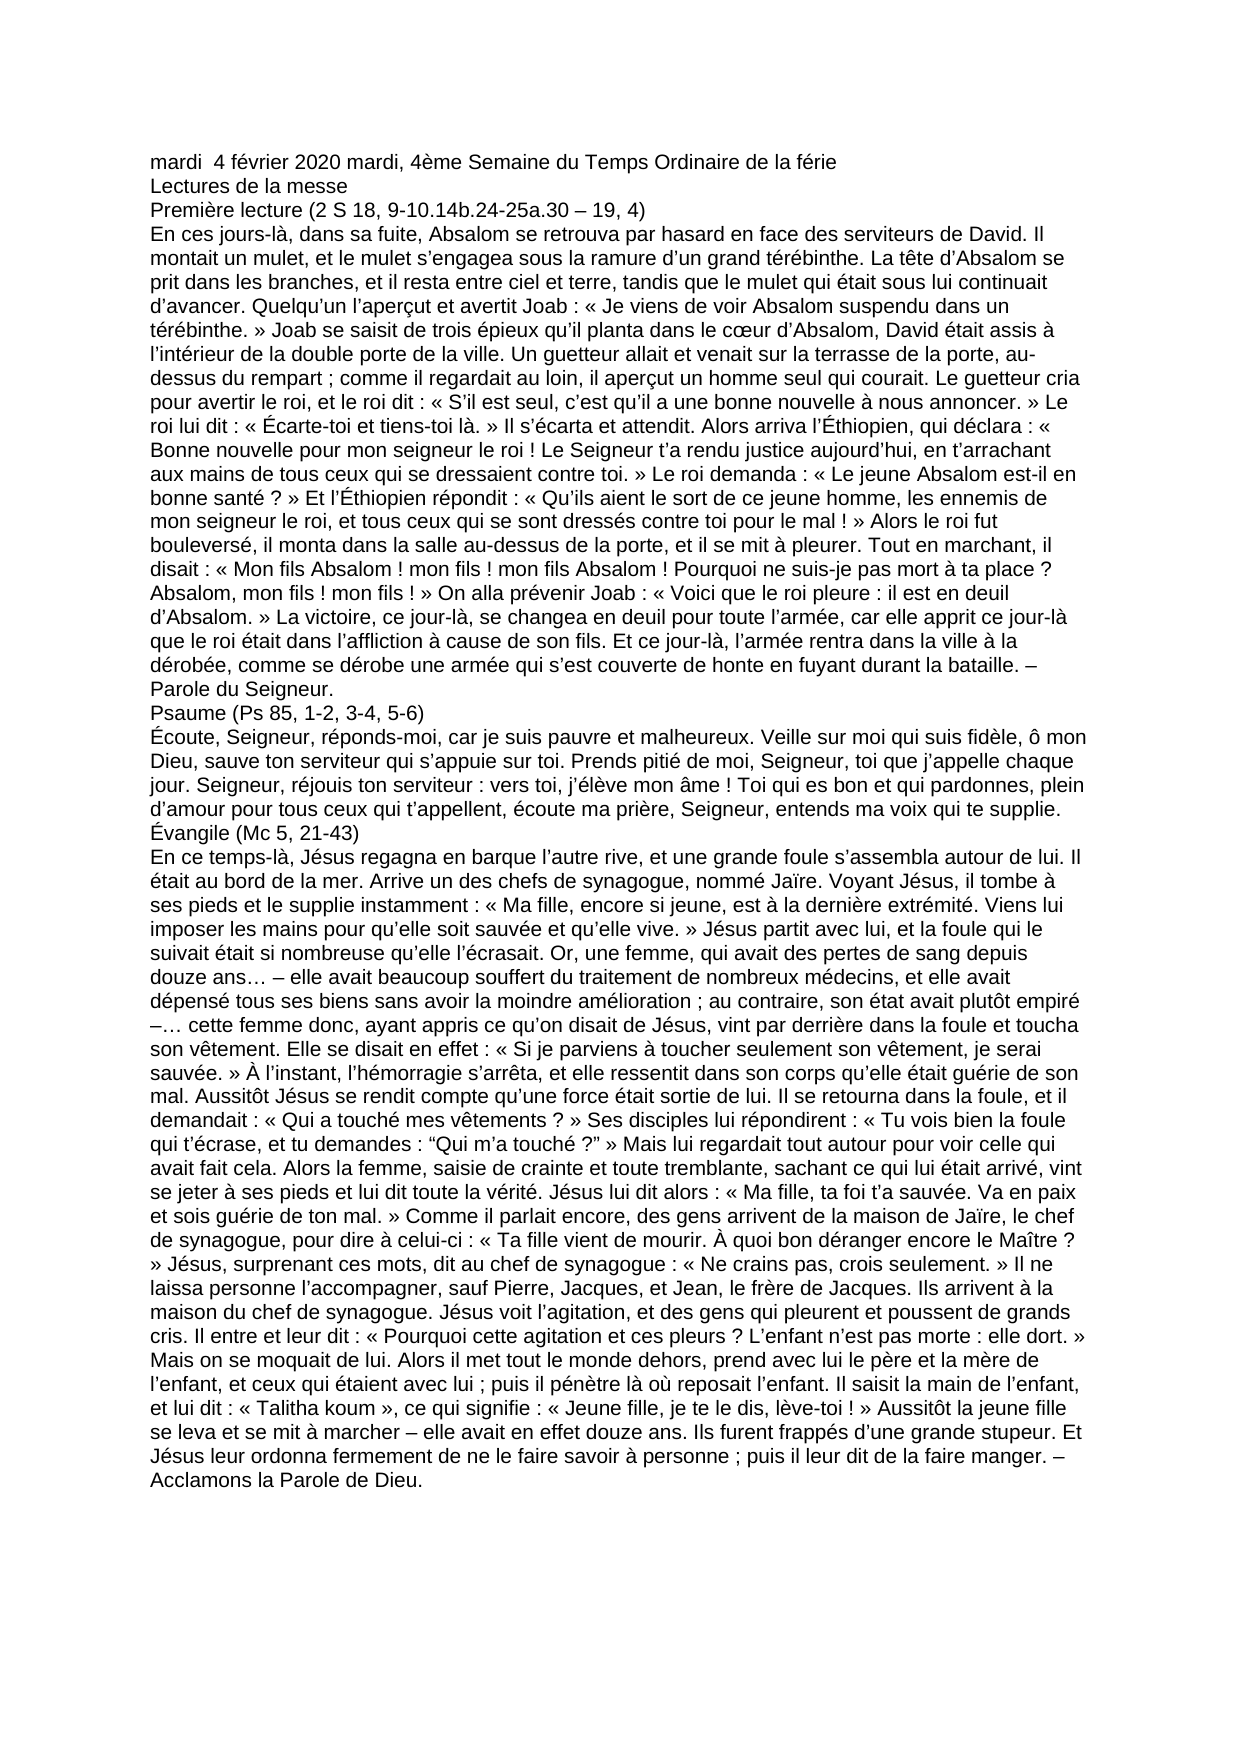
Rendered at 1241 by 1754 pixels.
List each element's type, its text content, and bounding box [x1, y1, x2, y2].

text En ces jours-là, dans sa fuite, Absalom se retrouva par hasard en face des serviteurs de David. Il montait un mulet, et le mulet s’engagea sous la ramure d’un grand térébinthe. La tête d’Absalom se prit dans les branches, et il resta entre ciel et terre, tandis que le mulet qui était sous lui continuait d’avancer. Quelqu’un l’aperçut et avertit Joab : « Je viens de voir Absalom suspendu dans un térébinthe. » Joab se saisit de trois épieux qu’il planta dans le cœur d’Absalom, David était assis à l’intérieur de la double porte de la ville. Un guetteur allait et venait sur la terrasse de la porte, au-dessus du rempart ; comme il regardait au loin, il aperçut un homme seul qui courait. Le guetteur cria pour avertir le roi, et le roi dit : « S’il est seul, c’est qu’il a une bonne nouvelle à nous annoncer. » Le roi lui dit : « Écarte-toi et tiens-toi là. » Il s’écarta et attendit. Alors arriva l’Éthiopien, qui déclara : « Bonne nouvelle pour mon seigneur le roi ! Le Seigneur t’a rendu justice aujourd’hui, en t’arrachant aux mains de tous ceux qui se dressaient contre toi. » Le roi demanda : « Le jeune Absalom est-il en bonne santé ? » Et l’Éthiopien répondit : « Qu’ils aient le sort de ce jeune homme, les ennemis de mon seigneur le roi, et tous ceux qui se sont dressés contre toi pour le mal ! » Alors le roi fut bouleversé, il monta dans la salle au-dessus de la porte, et il se mit à pleurer. Tout en marchant, il disait : « Mon fils Absalom ! mon fils ! mon fils Absalom ! Pourquoi ne suis-je pas mort à ta place ? Absalom, mon fils ! mon fils ! » On alla prévenir Joab : « Voici que le roi pleure : il est en deuil d’Absalom. » La victoire, ce jour-là, se changea en deuil pour toute l’armée, car elle apprit ce jour-là que le roi était dans l’affliction à cause de son fils. Et ce jour-là, l’armée rentra dans la ville à la dérobée, comme se dérobe une armée qui s’est couverte de honte en fuyant durant la bataille. – Parole du Seigneur. [150, 222, 1090, 701]
text Écoute, Seigneur, réponds-moi, car je suis pauvre et malheureux. Veille sur moi qui suis fidèle, ô mon Dieu, sauve ton serviteur qui s’appuie sur toi. Prends pitié de moi, Seigneur, toi que j’appelle chaque jour. Seigneur, réjouis ton serviteur : vers toi, j’élève mon âme ! Toi qui es bon et qui pardonnes, plein d’amour pour tous ceux qui t’appellent, écoute ma prière, Seigneur, entends ma voix qui te supplie. [150, 725, 1090, 821]
text En ce temps-là, Jésus regagna en barque l’autre rive, et une grande foule s’assembla autour de lui. Il était au bord de la mer. Arrive un des chefs de synagogue, nommé Jaïre. Voyant Jésus, il tombe à ses pieds et le supplie instamment : « Ma fille, encore si jeune, est à la dernière extrémité. Viens lui imposer les mains pour qu’elle soit sauvée et qu’elle vive. » Jésus partit avec lui, et la foule qui le suivait était si nombreuse qu’elle l’écrasait. Or, une femme, qui avait des pertes de sang depuis douze ans… – elle avait beaucoup souffert du traitement de nombreux médecins, et elle avait dépensé tous ses biens sans avoir la moindre amélioration ; au contraire, son état avait plutôt empiré –… cette femme donc, ayant appris ce qu’on disait de Jésus, vint par derrière dans la foule et toucha son vêtement. Elle se disait en effet : « Si je parviens à toucher seulement son vêtement, je serai sauvée. » À l’instant, l’hémorragie s’arrêta, et elle ressentit dans son corps qu’elle était guérie de son mal. Aussitôt Jésus se rendit compte qu’une force était sortie de lui. Il se retourna dans la foule, et il demandait : « Qui a touché mes vêtements ? » Ses disciples lui répondirent : « Tu vois bien la foule qui t’écrase, et tu demandes : “Qui m’a touché ?” » Mais lui regardait tout autour pour voir celle qui avait fait cela. Alors la femme, saisie de crainte et toute tremblante, sachant ce qui lui était arrivé, vint se jeter à ses pieds et lui dit toute la vérité. Jésus lui dit alors : « Ma fille, ta foi t’a sauvée. Va en paix et sois guérie de ton mal. » Comme il parlait encore, des gens arrivent de la maison de Jaïre, le chef de synagogue, pour dire à celui-ci : « Ta fille vient de mourir. À quoi bon déranger encore le Maître ? » Jésus, surprenant ces mots, dit au chef de synagogue : « Ne crains pas, crois seulement. » Il ne laissa personne l’accompagner, sauf Pierre, Jacques, et Jean, le frère de Jacques. Ils arrivent à la maison du chef de synagogue. Jésus voit l’agitation, et des gens qui pleurent et poussent de grands cris. Il entre et leur dit : « Pourquoi cette agitation et ces pleurs ? L’enfant n’est pas morte : elle dort. » Mais on se moquait de lui. Alors il met tout le monde dehors, prend avec lui le père et la mère de l’enfant, et ceux qui étaient avec lui ; puis il pénètre là où reposait l’enfant. Il saisit la main de l’enfant, et lui dit : « Talitha koum », ce qui signifie : « Jeune fille, je te le dis, lève-toi ! » Aussitôt la jeune fille se leva et se mit à marcher – elle avait en effet douze ans. Ils furent frappés d’une grande stupeur. Et Jésus leur ordonna fermement de ne le faire savoir à personne ; puis il leur dit de la faire manger. – Acclamons la Parole de Dieu. [150, 845, 1090, 1492]
